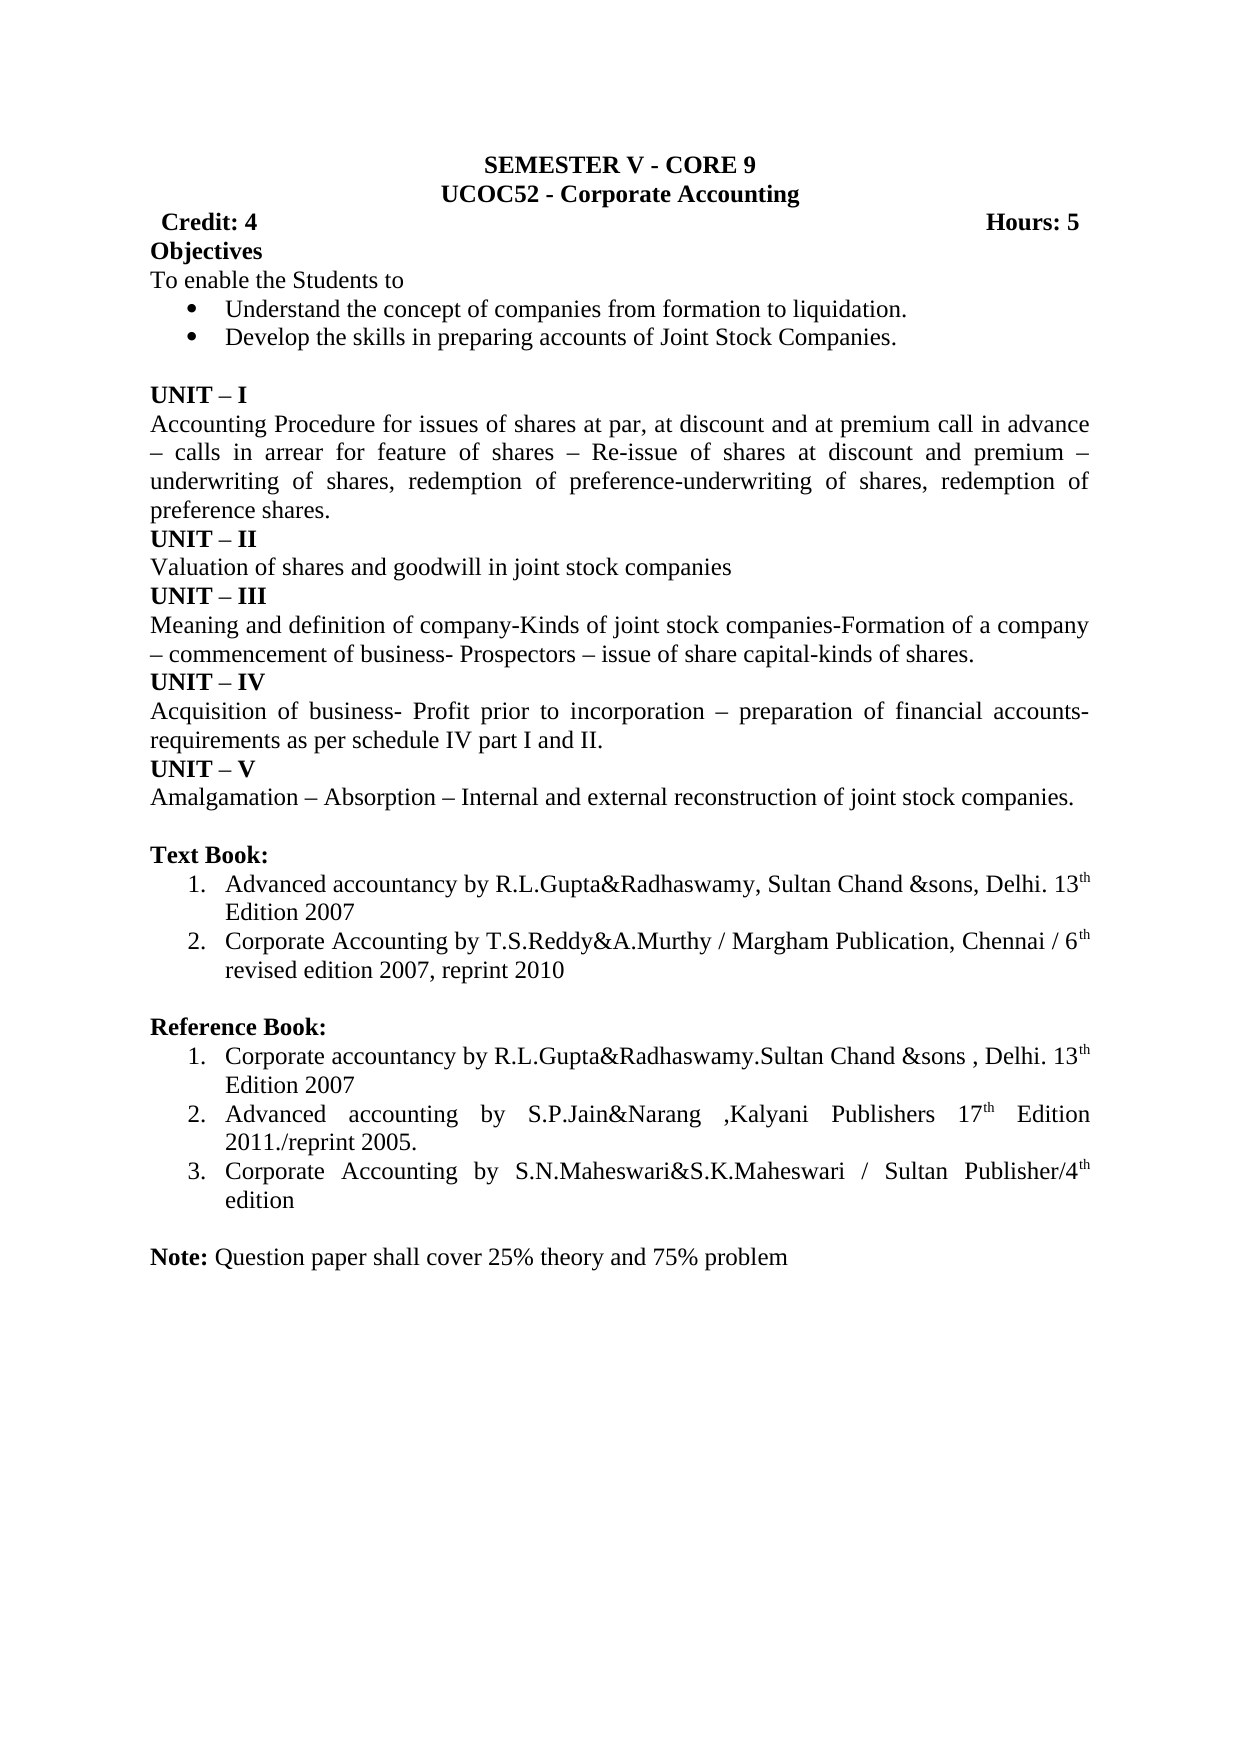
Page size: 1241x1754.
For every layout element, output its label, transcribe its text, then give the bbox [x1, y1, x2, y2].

list Corporate Accounting by T.S.Reddy&A.Murthy / Margham Publication, Chennai / 6th revised edition 2007, reprint 2010 [187, 926, 1090, 984]
list Corporate accountancy by R.L.Gupta&Radhaswamy.Sultan Chand &sons , Delhi. 13th Edition 2007 [187, 1041, 1090, 1099]
text UNIT – II [150, 524, 1090, 552]
list Corporate Accounting by S.N.Maheswari&S.K.Maheswari / Sultan Publisher/4th edition [187, 1156, 1090, 1214]
text UNIT – III [150, 581, 1090, 610]
list Advanced accountancy by R.L.Gupta&Radhaswamy, Sultan Chand &sons, Delhi. 13th Edition 2007 [187, 869, 1090, 926]
list Understand the concept of companies from formation to liquidation. [187, 294, 1090, 322]
text Text Book: [150, 840, 1090, 869]
list Develop the skills in preparing accounts of Joint Stock Companies. [187, 322, 1090, 351]
text Acquisition of business- Profit prior to incorporation – preparation of financial accounts-requirements as per schedule IV part I and II. [150, 696, 1090, 754]
list Advanced accounting by S.P.Jain&Narang ,Kalyani Publishers 17th Edition 2011./reprint 2005. [187, 1099, 1090, 1156]
text Reference Book: [150, 1012, 1090, 1041]
text Valuation of shares and goodwill in joint stock companies [150, 552, 1090, 581]
text Credit: 4 Hours: 5 [150, 207, 1090, 236]
text UNIT – I [150, 380, 1090, 409]
text Objectives [150, 236, 1090, 265]
text Note: Question paper shall cover 25% theory and 75% problem [150, 1242, 1090, 1271]
text UNIT – V [150, 754, 1090, 782]
text UCOC52 - Corporate Accounting [150, 179, 1090, 207]
text To enable the Students to [150, 265, 1090, 294]
text Amalgamation – Absorption – Internal and external reconstruction of joint stock companies. [150, 782, 1090, 811]
text UNIT – IV [150, 667, 1090, 696]
text Meaning and definition of company-Kinds of joint stock companies-Formation of a company – commencement of business- Prospectors – issue of share capital-kinds of shares. [150, 610, 1090, 667]
text Accounting Procedure for issues of shares at par, at discount and at premium call in advance – calls in arrear for feature of shares – Re-issue of shares at discount and premium –underwriting of shares, redemption of preference-underwriting of shares, redemption of preference shares. [150, 409, 1090, 524]
text SEMESTER V - CORE 9 [150, 150, 1090, 179]
